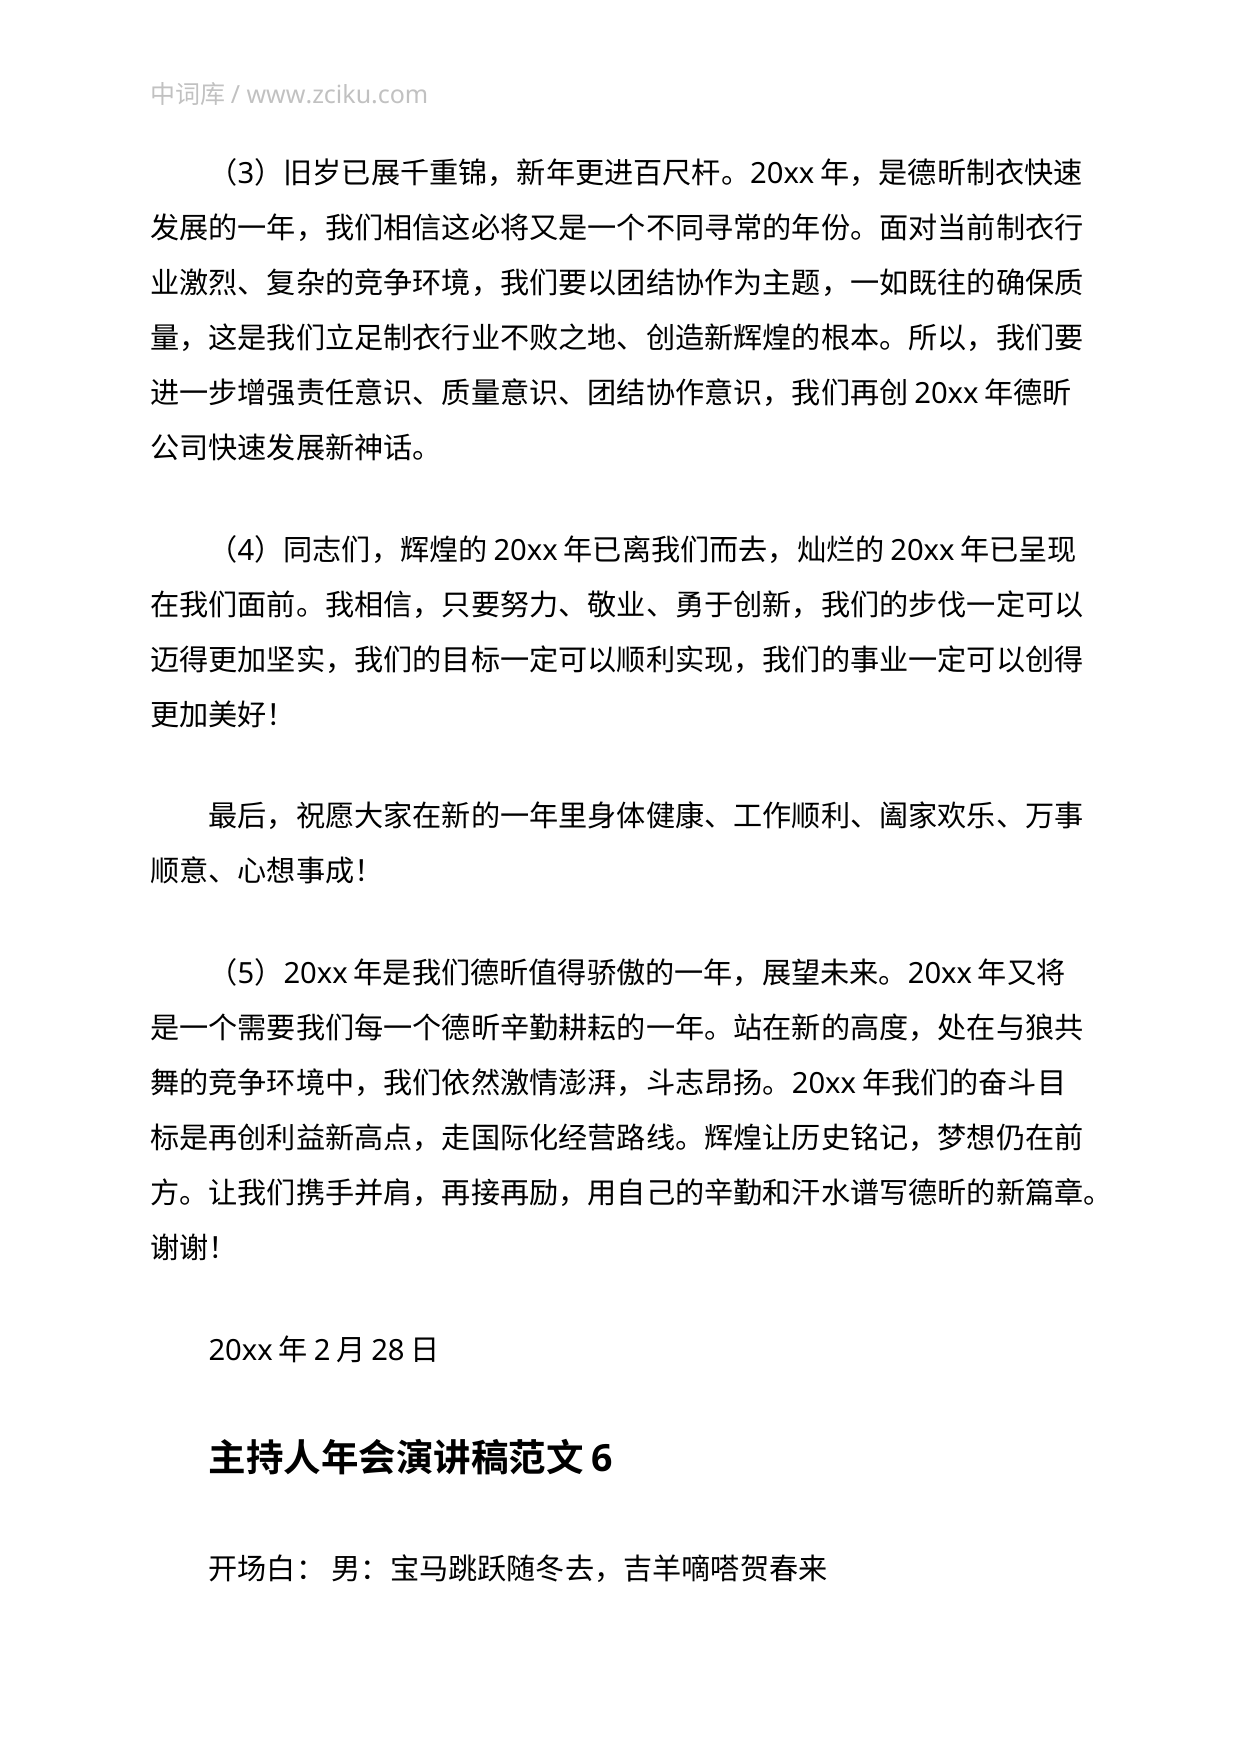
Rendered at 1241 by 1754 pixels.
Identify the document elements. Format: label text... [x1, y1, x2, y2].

text （3）旧岁已展千重锦，新年更进百尺杆。20xx年，是德昕制衣快速发展的一年，我们相信这必将又是一个不同寻常的年份。面对当前制衣行业激烈、复杂的竞争环境，我们要以团结协作为主题，一如既往的确保质量，这是我们立足制衣行业不败之地、创造新辉煌的根本。所以，我们要进一步增强责任意识、质量意识、团结协作意识，我们再创20xx年德昕公司快速发展新神话。 [150, 150, 1090, 467]
text 主持人年会演讲稿范文6 [150, 1428, 1090, 1483]
text 20xx年2月28日 [150, 1326, 1090, 1368]
text 最后，祝愿大家在新的一年里身体健康、工作顺利、阖家欢乐、万事顺意、心想事成！ [150, 793, 1090, 890]
text （5）20xx年是我们德昕值得骄傲的一年，展望未来。20xx年又将是一个需要我们每一个德昕辛勤耕耘的一年。站在新的高度，处在与狼共舞的竞争环境中，我们依然激情澎湃，斗志昂扬。20xx年我们的奋斗目标是再创利益新高点，走国际化经营路线。辉煌让历史铭记，梦想仍在前方。让我们携手并肩，再接再励，用自己的辛勤和汗水谱写德昕的新篇章。谢谢！ [150, 950, 1090, 1267]
text （4）同志们，辉煌的20xx年已离我们而去，灿烂的20xx年已呈现在我们面前。我相信，只要努力、敬业、勇于创新，我们的步伐一定可以迈得更加坚实，我们的目标一定可以顺利实现，我们的事业一定可以创得更加美好！ [150, 526, 1090, 733]
text 开场白： 男：宝马跳跃随冬去，吉羊嘀嗒贺春来 [150, 1546, 1090, 1588]
